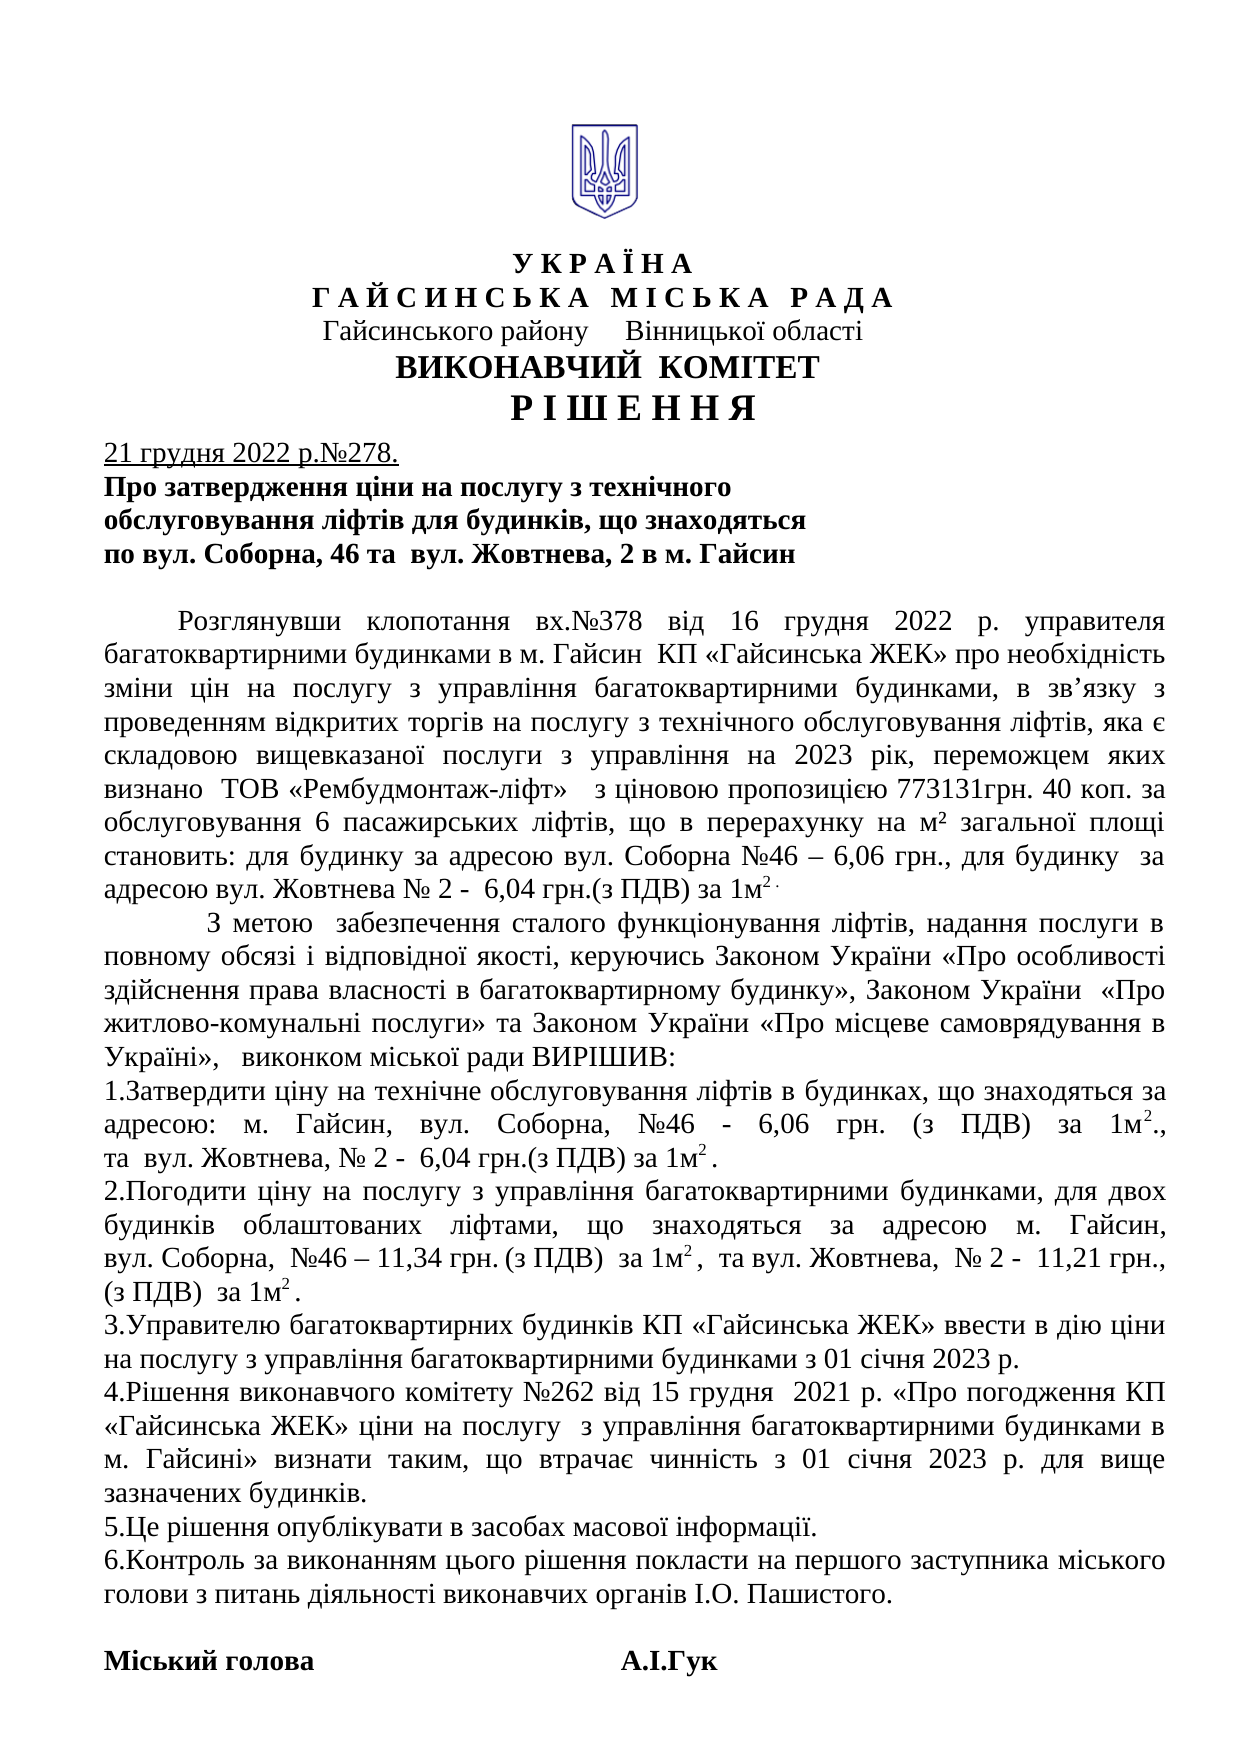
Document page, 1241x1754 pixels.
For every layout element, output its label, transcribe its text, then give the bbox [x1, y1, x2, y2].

text 2.Погодити ціну на послугу з управління багатоквартирними будинками, для двох будинків облаштованих ліфтами, що знаходяться за адресою м. Гайсин, вул. Соборна, №46 – 11,34 грн. (з ПДВ) за 1м2 , та вул. Жовтнева, № 2 - 11,21 грн., (з ПДВ) за 1м2 . [103, 1173, 1167, 1307]
text ВИКОНАВЧИЙ КОМІТЕТ [103, 347, 1167, 385]
text З метою забезпечення сталого функціонування ліфтів, надання послуги в повному обсязі і відповідної якості, керуючись Законом України «Про особливості здійснення права власності в багатоквартирному будинку», Законом України «Про житлово-комунальні послуги» та Законом України «Про місцеве самоврядування в Україні», виконком міської ради ВИРІШИВ: [103, 905, 1167, 1073]
text 4.Рішення виконавчого комітету №262 від 15 грудня 2021 р. «Про погодження КП «Гайсинська ЖЕК» ціни на послугу з управління багатоквартирними будинками в м. Гайсині» визнати таким, що втрачає чинність з 01 січня 2023 р. для вище зазначених будинків. [103, 1374, 1167, 1509]
text Гайсинського району Вінницької області [103, 313, 1167, 347]
text 6.Контроль за виконанням цього рішення покласти на першого заступника міського голови з питань діяльності виконавчих органів І.О. Пашистого. [103, 1542, 1167, 1609]
text 3.Управителю багатоквартирних будинків КП «Гайсинська ЖЕК» ввести в дію ціни на послугу з управління багатоквартирними будинками з 01 січня 2023 р. [103, 1307, 1167, 1374]
text обслуговування ліфтів для будинків, що знаходяться [103, 502, 1167, 536]
text У К Р А Ї Н А [103, 246, 1167, 280]
text Г А Й С И Н С Ь К А М І С Ь К А Р А Д А [103, 280, 1167, 313]
text 5.Це рішення опублікувати в засобах масової інформації. [103, 1509, 1167, 1542]
text Про затвердження ціни на послугу з технічного [103, 469, 1167, 502]
text по вул. Соборна, 46 та вул. Жовтнева, 2 в м. Гайсин [103, 536, 1167, 569]
text Міський голова А.І.Гук [103, 1643, 1167, 1676]
text 1.Затвердити ціну на технічне обслуговування ліфтів в будинках, що знаходяться за адресою: м. Гайсин, вул. Соборна, №46 - 6,06 грн. (з ПДВ) за 1м2., та вул. Жовтнева, № 2 - 6,04 грн.(з ПДВ) за 1м2 . [103, 1073, 1167, 1173]
text Розглянувши клопотання вх.№378 від 16 грудня 2022 р. управителя багатоквартирними будинками в м. Гайсин КП «Гайсинська ЖЕК» про необхідність зміни цін на послугу з управління багатоквартирними будинками, в зв’язку з проведенням відкритих торгів на послугу з технічного обслуговування ліфтів, яка є складовою вищевказаної послуги з управління на 2023 рік, переможцем яких визнано ТОВ «Рембудмонтаж-ліфт» з ціновою пропозицією 773131грн. 40 коп. за обслуговування 6 пасажирських ліфтів, що в перерахунку на м² загальної площі становить: для будинку за адресою вул. Соборна №46 – 6,06 грн., для будинку за адресою вул. Жовтнева № 2 - 6,04 грн.(з ПДВ) за 1м2 . [103, 603, 1167, 905]
text 21 грудня 2022 р.№278. [103, 435, 1167, 469]
text Р І Ш Е Н Н Я [103, 385, 1167, 428]
